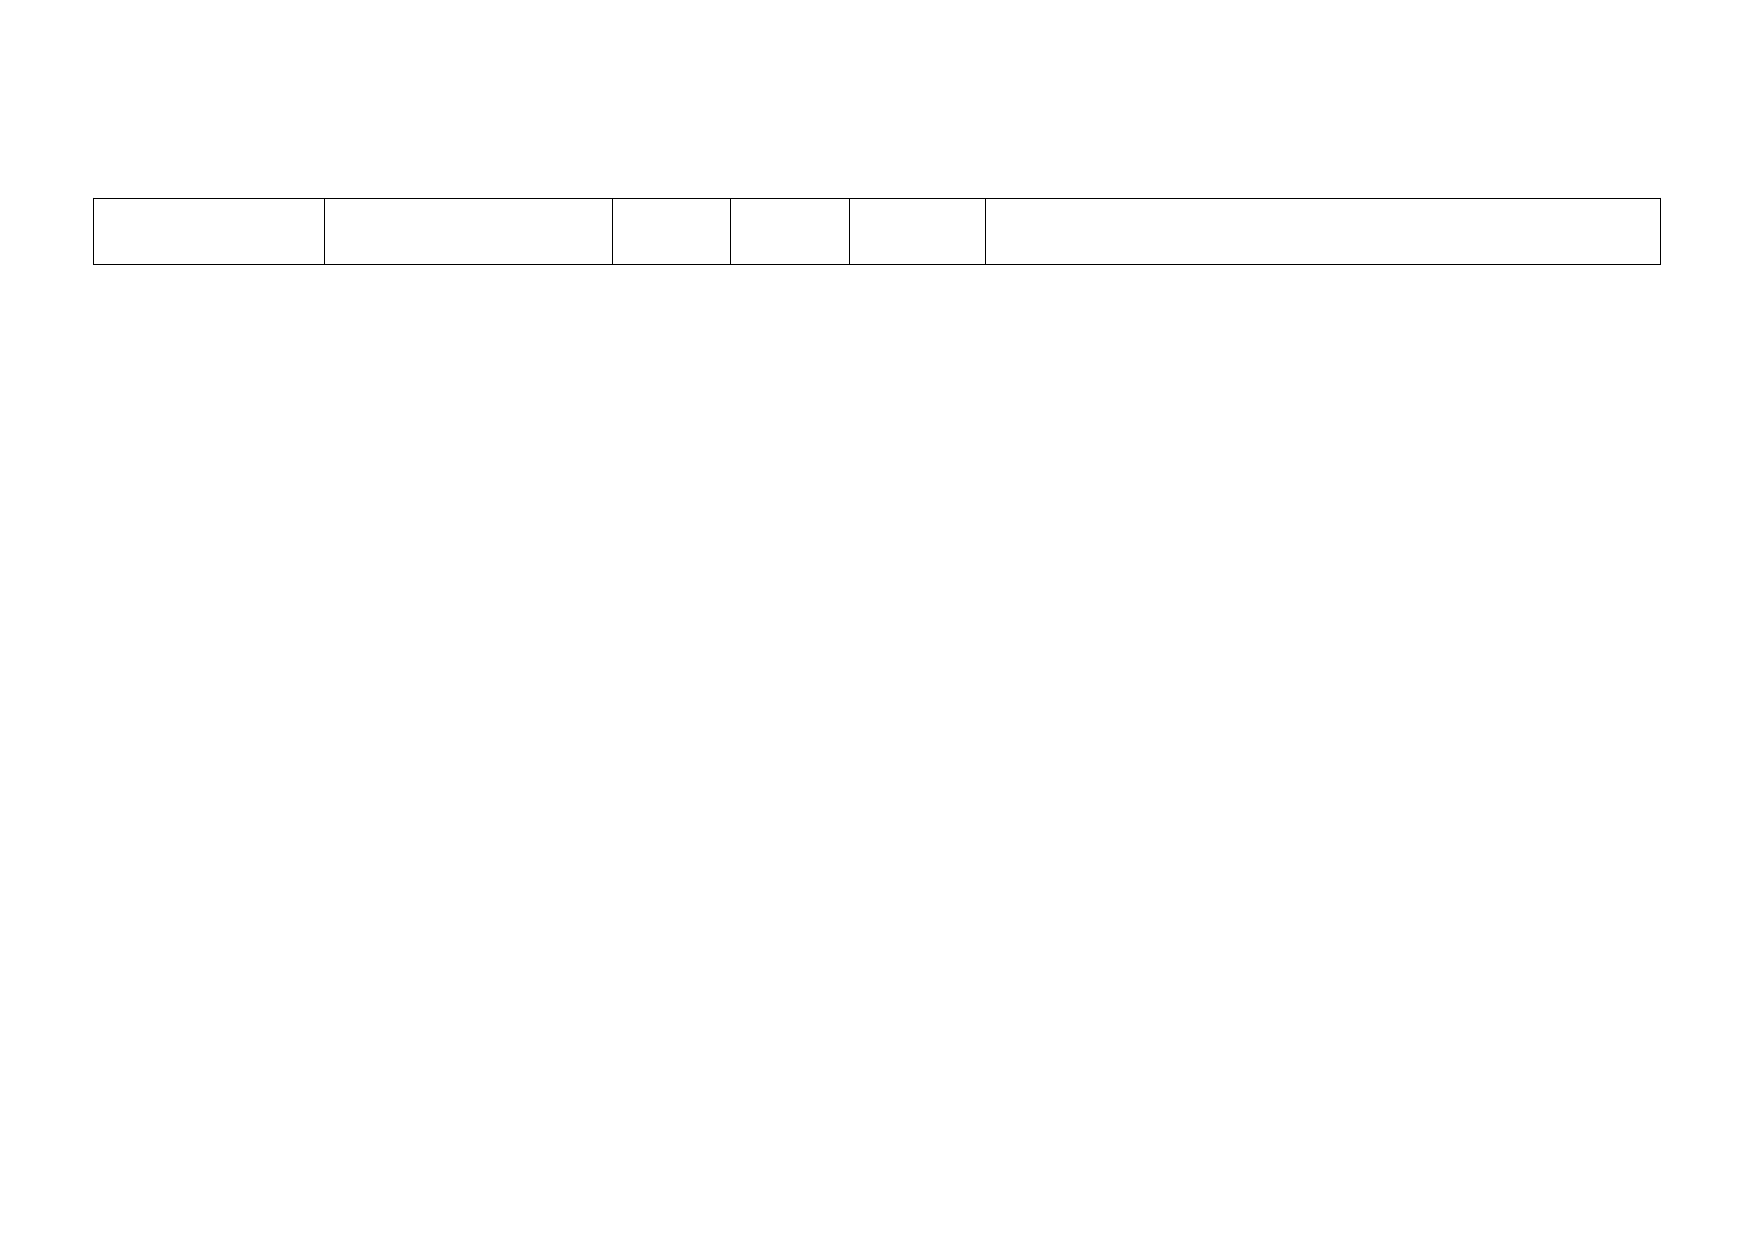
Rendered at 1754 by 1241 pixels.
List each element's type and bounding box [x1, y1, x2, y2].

table_cell [986, 199, 1660, 264]
table_cell [325, 199, 612, 264]
table_cell [850, 199, 985, 264]
table_cell [613, 199, 730, 264]
table_cell [731, 199, 849, 264]
